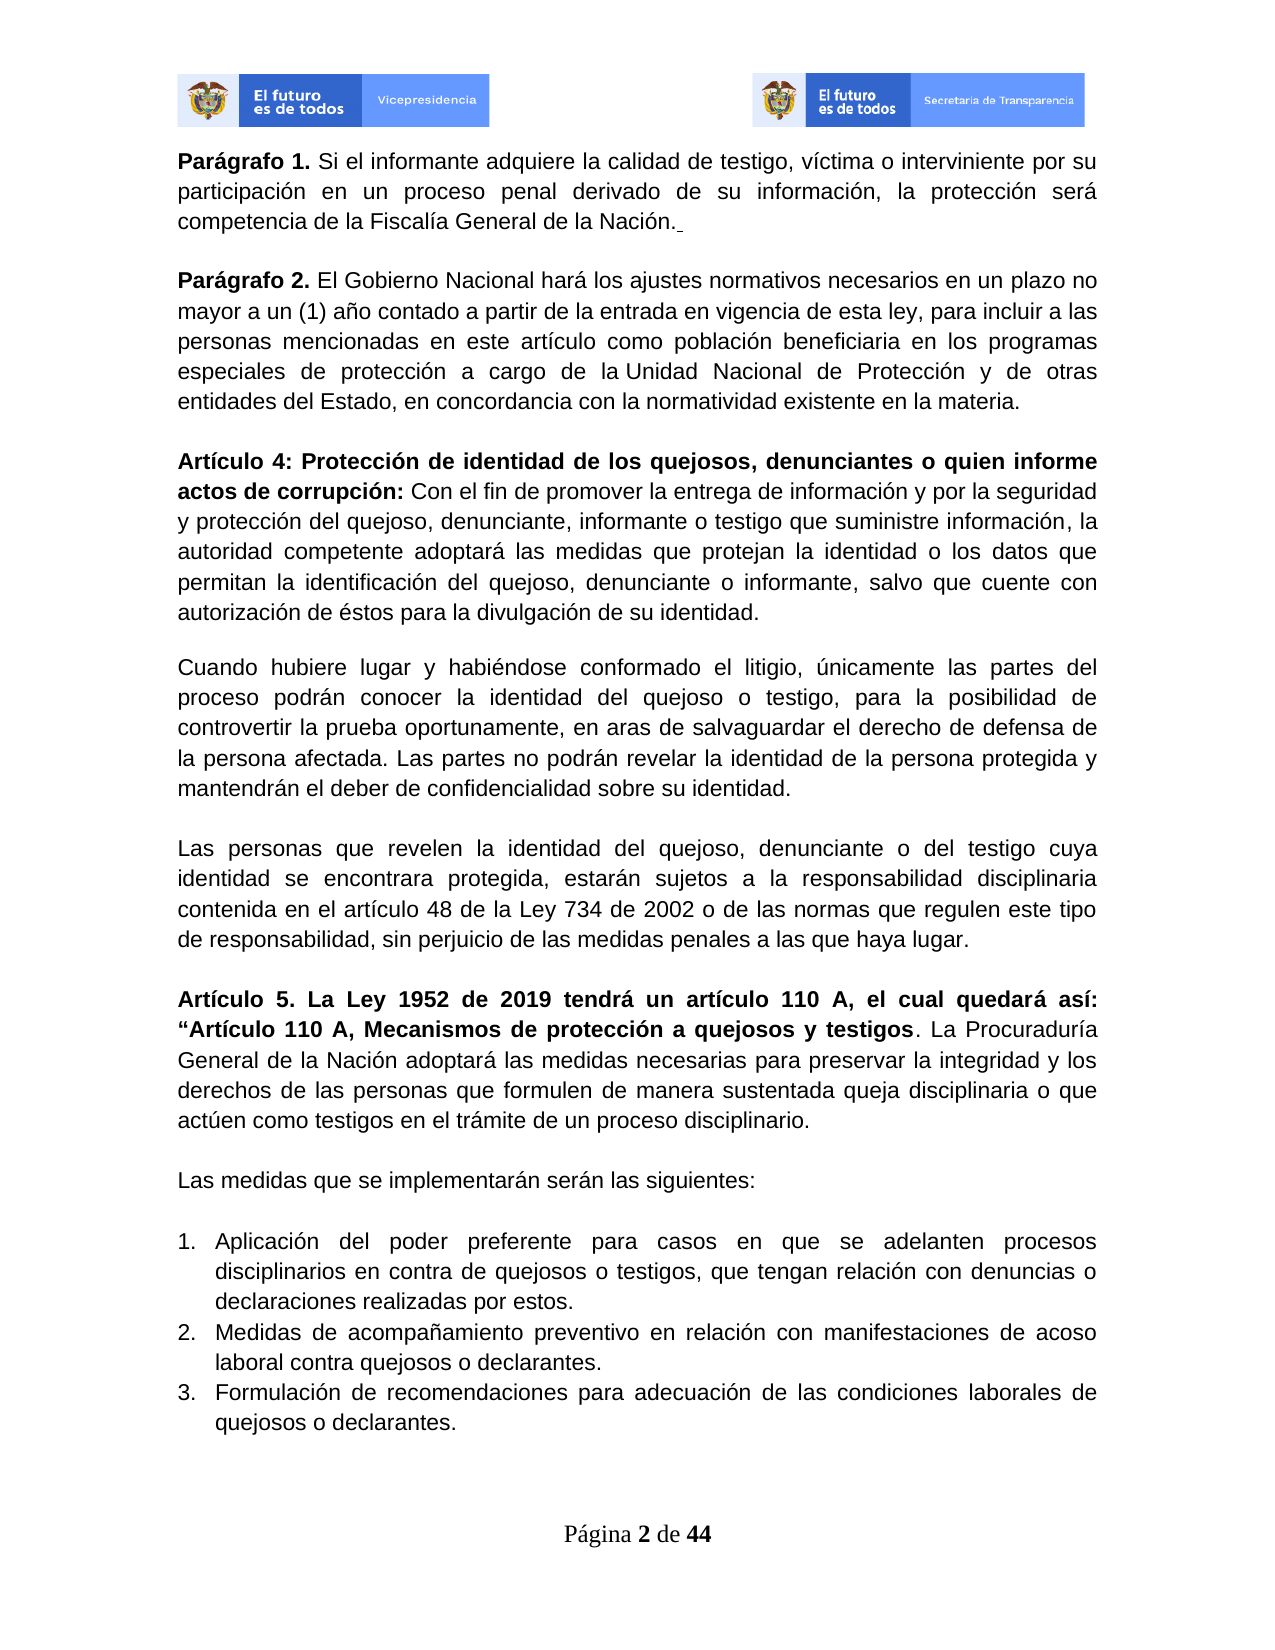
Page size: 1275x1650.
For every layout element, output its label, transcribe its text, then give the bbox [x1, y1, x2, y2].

list Medidas de acompañamiento preventivo en relación con manifestaciones de acoso laboral contra quejosos o declarantes. [177, 1318, 1098, 1375]
picture [177, 74, 490, 127]
text Las personas que revelen la identidad del quejoso, denunciante o del testigo cuya identidad se encontrara protegida, estarán sujetos a la responsabilidad disciplinaria contenida en el artículo 48 de la Ley 734 de 2002 o de las normas que regulen este tipo de responsabilidad, sin perjuicio de las medidas penales a las que haya lugar. [177, 835, 1098, 952]
picture [752, 73, 1085, 127]
list Aplicación del poder preferente para casos en que se adelanten procesos disciplinarios en contra de quejosos o testigos, que tengan relación con denuncias o declaraciones realizadas por estos. [177, 1228, 1098, 1314]
text Artículo 5. La Ley 1952 de 2019 tendrá un artículo 110 A, el cual quedará así: “Artículo 110 A, Mecanismos de protección a quejosos y testigos. La Procuraduría General de la Nación adoptará las medidas necesarias para preservar la integridad y los derechos de las personas que formulen de manera sustentada queja disciplinaria o que actúen como testigos en el trámite de un proceso disciplinario. [177, 986, 1098, 1133]
text Cuando hubiere lugar y habiéndose conformado el litigio, únicamente las partes del proceso podrán conocer la identidad del quejoso o testigo, para la posibilidad de controvertir la prueba oportunamente, en aras de salvaguardar el derecho de defensa de la persona afectada. Las partes no podrán revelar la identidad de la persona protegida y mantendrán el deber de confidencialidad sobre su identidad. [177, 654, 1098, 801]
text Parágrafo 1. Si el informante adquiere la calidad de testigo, víctima o interviniente por su participación en un proceso penal derivado de su información, la protección será competencia de la Fiscalía General de la Nación. [177, 148, 1098, 234]
list Formulación de recomendaciones para adecuación de las condiciones laborales de quejosos o declarantes. [177, 1379, 1098, 1435]
text Las medidas que se implementarán serán las siguientes: [177, 1167, 1098, 1194]
text Parágrafo 2. El Gobierno Nacional hará los ajustes normativos necesarios en un plazo no mayor a un (1) año contado a partir de la entrada en vigencia de esta ley, para incluir a las personas mencionadas en este artículo como población beneficiaria en los programas especiales de protección a cargo de la Unidad Nacional de Protección y de otras entidades del Estado, en concordancia con la normatividad existente en la materia. [177, 267, 1098, 414]
text Artículo 4: Protección de identidad de los quejosos, denunciantes o quien informe actos de corrupción: Con el fin de promover la entrega de información y por la seguridad y protección del quejoso, denunciante, informante o testigo que suministre información, la autoridad competente adoptará las medidas que protejan la identidad o los datos que permitan la identificación del quejoso, denunciante o informante, salvo que cuente con autorización de éstos para la divulgación de su identidad. [177, 448, 1098, 625]
